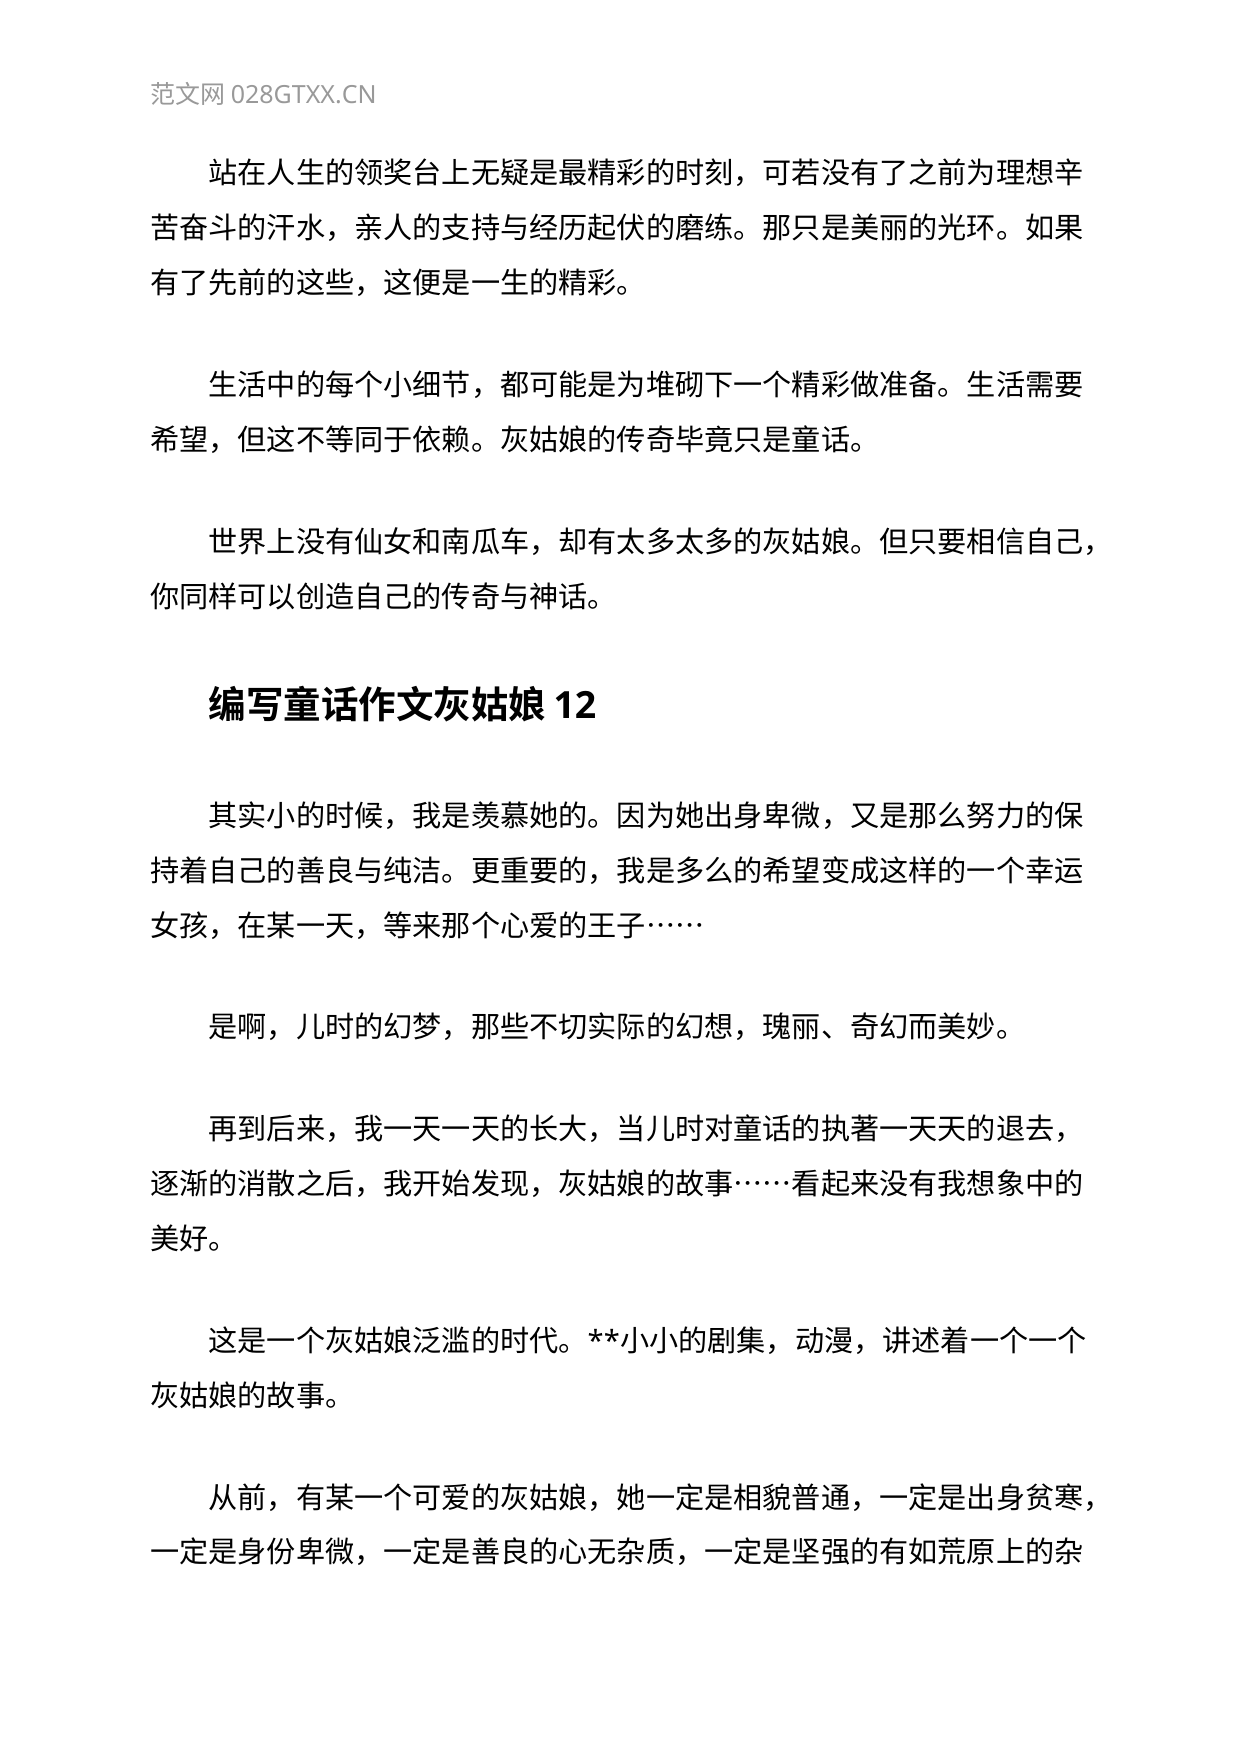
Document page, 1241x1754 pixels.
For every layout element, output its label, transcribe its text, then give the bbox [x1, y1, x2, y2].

text 编写童话作文灰姑娘12 [150, 675, 1090, 729]
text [150, 1474, 1090, 1571]
text 这是一个灰姑娘泛滥的时代。**小小的剧集，动漫，讲述着一个一个灰姑娘的故事。 [150, 1317, 1090, 1415]
text 再到后来，我一天一天的长大，当儿时对童话的执著一天天的退去，逐渐的消散之后，我开始发现，灰姑娘的故事……看起来没有我想象中的美好。 [150, 1106, 1090, 1258]
text 其实小的时候，我是羡慕她的。因为她出身卑微，又是那么努力的保持着自己的善良与纯洁。更重要的，我是多么的希望变成这样的一个幸运女孩，在某一天，等来那个心爱的王子…… [150, 792, 1090, 944]
text 是啊，儿时的幻梦，那些不切实际的幻想，瑰丽、奇幻而美妙。 [150, 1004, 1090, 1046]
text 世界上没有仙女和南瓜车，却有太多太多的灰姑娘。但只要相信自己，你同样可以创造自己的传奇与神话。 [150, 518, 1090, 615]
text 站在人生的领奖台上无疑是最精彩的时刻，可若没有了之前为理想辛苦奋斗的汗水，亲人的支持与经历起伏的磨练。那只是美丽的光环。如果有了先前的这些，这便是一生的精彩。 [150, 150, 1090, 302]
text 生活中的每个小细节，都可能是为堆砌下一个精彩做准备。生活需要希望，但这不等同于依赖。灰姑娘的传奇毕竟只是童话。 [150, 362, 1090, 459]
